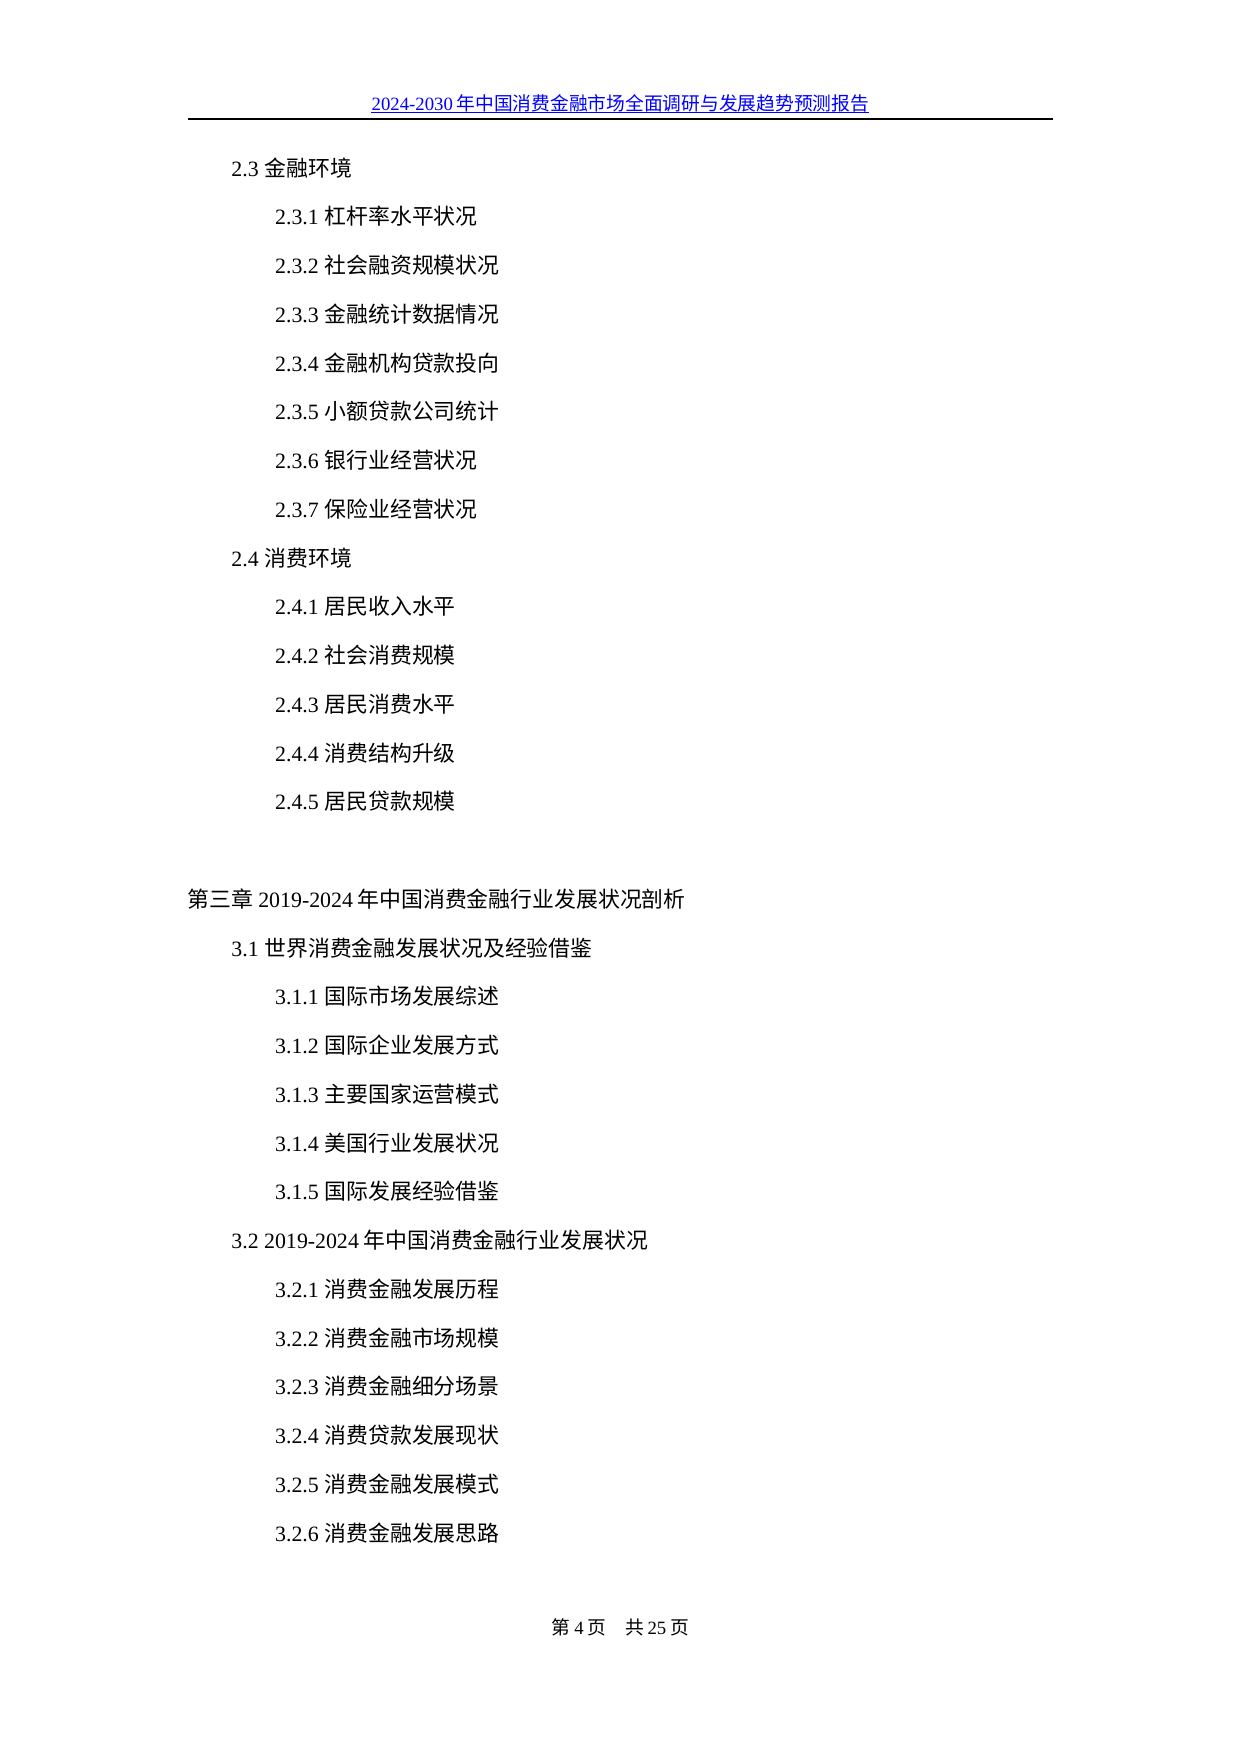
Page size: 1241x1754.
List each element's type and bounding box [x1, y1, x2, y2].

text [187, 150, 1053, 1548]
